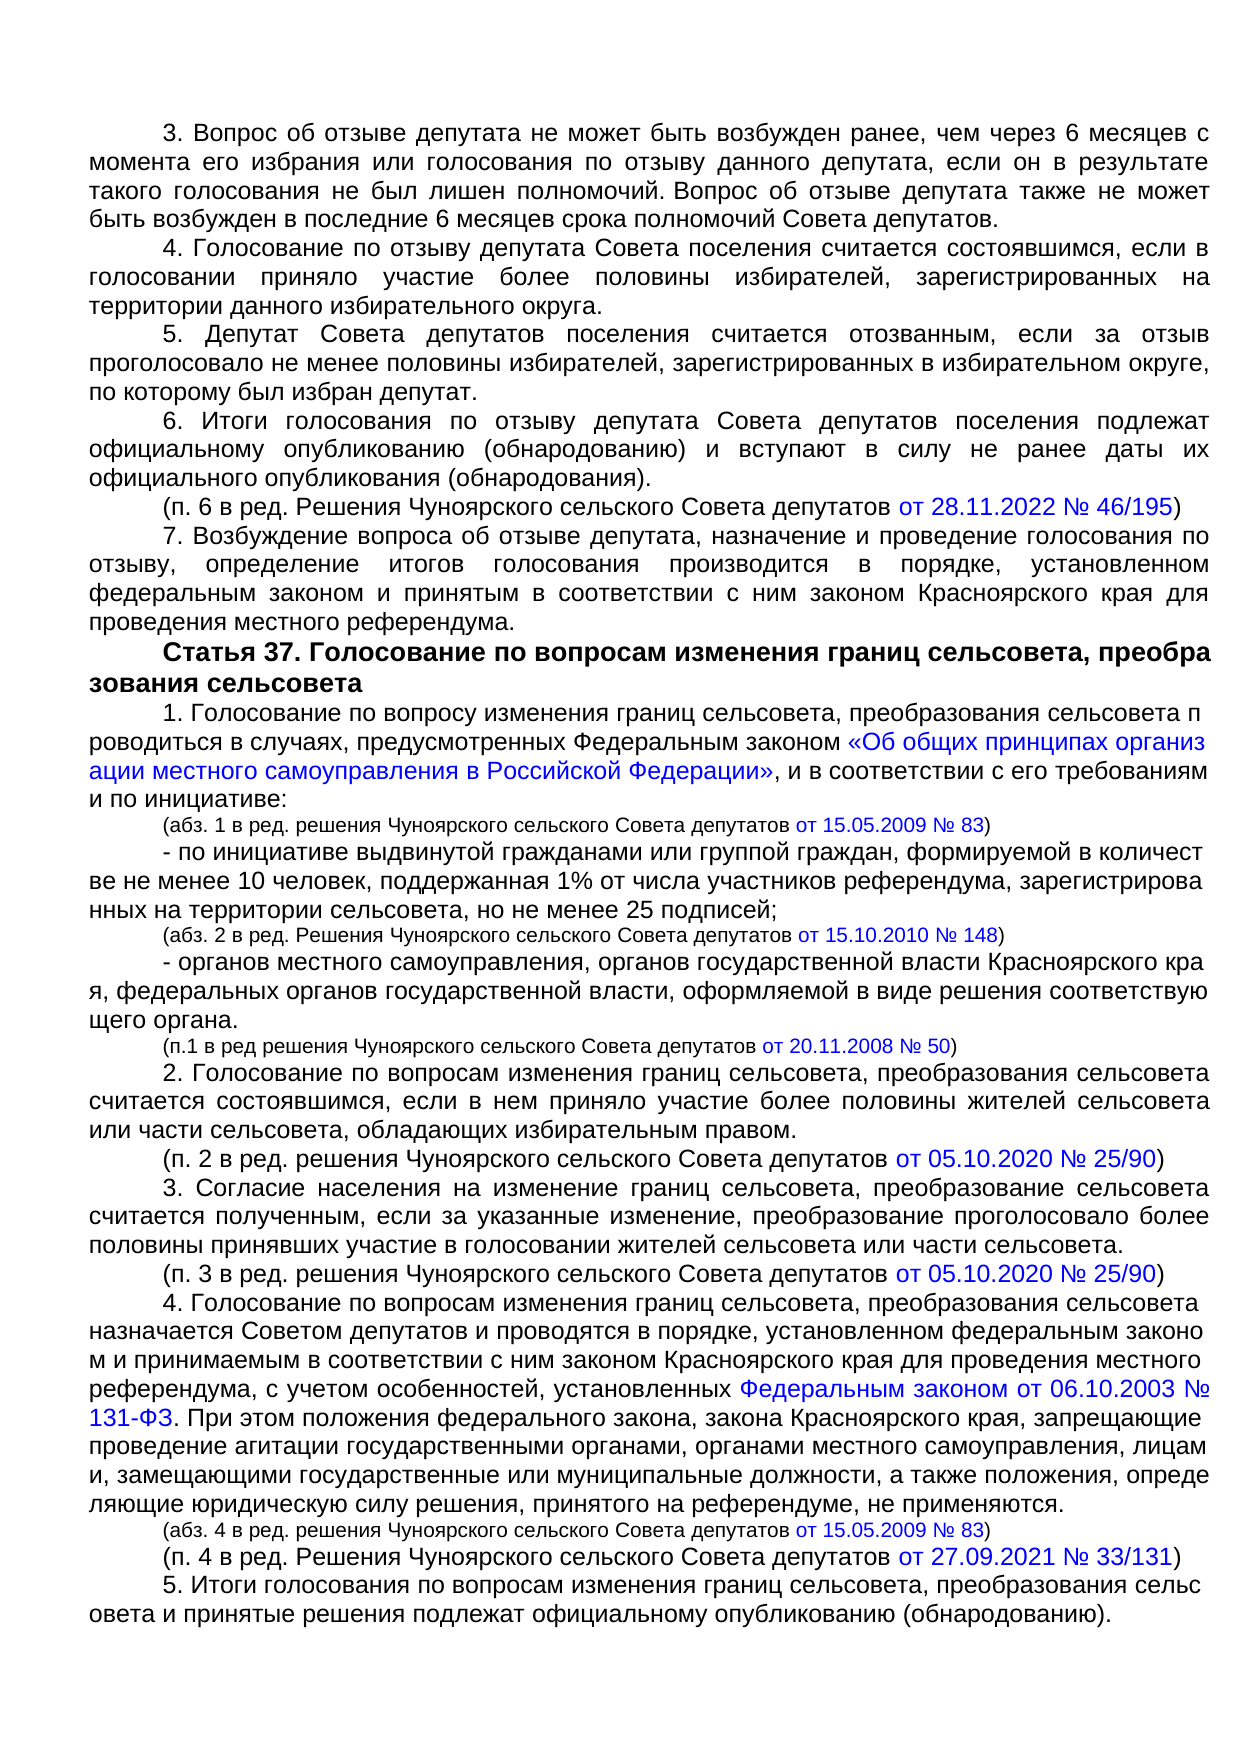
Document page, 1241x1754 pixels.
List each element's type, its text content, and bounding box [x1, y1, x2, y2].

text 4. Голосование по отзыву депутата Совета поселения считается состоявшимся, если в голосовании приняло участие более половины избирателей, зарегистрированных на территории данного избирательного округа. [89, 233, 1211, 319]
text 6. Итоги голосования по отзыву депутата Совета депутатов поселения подлежат официальному опубликованию (обнародованию) и вступают в силу не ранее даты их официального опубликования (обнародования). [89, 406, 1211, 492]
text (п. 3 в ред. решения Чуноярского сельского Совета депутатов от 05.10.2020 № 25/90) [89, 1259, 1211, 1287]
text (п. 2 в ред. решения Чуноярского сельского Совета депутатов от 05.10.2020 № 25/90) [89, 1144, 1211, 1172]
text (абз. 1 в ред. решения Чуноярского сельского Совета депутатов от 15.05.2009 № 83) [89, 813, 1211, 837]
text (абз. 4 в ред. решения Чуноярского сельского Совета депутатов от 15.05.2009 № 83) [89, 1517, 1211, 1541]
text 3. Согласие населения на изменение границ сельсовета, преобразование сельсовета считается полученным, если за указанные изменение, преобразование проголосовало более половины принявших участие в голосовании жителей сельсовета или части сельсовета. [89, 1172, 1211, 1259]
text - органов местного самоуправления, органов государственной власти Красноярского края, федеральных органов государственной власти, оформляемой в виде решения соответствующего органа. [89, 947, 1211, 1033]
text (абз. 2 в ред. Решения Чуноярского сельского Совета депутатов от 15.10.2010 № 148) [89, 923, 1211, 947]
text 5. Итоги голосования по вопросам изменения границ сельсовета, преобразования сельсовета и принятые решения подлежат официальному опубликованию (обнародованию). [89, 1570, 1211, 1628]
text 1. Голосование по вопросу изменения границ сельсовета, преобразования сельсовета проводиться в случаях, предусмотренных Федеральным законом «Об общих принципах организации местного самоуправления в Российской Федерации», и в соответствии с его требованиями по инициативе: [89, 698, 1211, 813]
text - по инициативе выдвинутой гражданами или группой граждан, формируемой в количестве не менее 10 человек, поддержанная 1% от числа участников референдума, зарегистрированных на территории сельсовета, но не менее 25 подписей; [89, 837, 1211, 923]
text (п.1 в ред решения Чуноярского сельского Совета депутатов от 20.11.2008 № 50) [89, 1033, 1211, 1057]
text (п. 4 в ред. Решения Чуноярского сельского Совета депутатов от 27.09.2021 № 33/131) [89, 1541, 1211, 1570]
text 3. Вопрос об отзыве депутата не может быть возбужден ранее, чем через 6 месяцев с момента его избрания или голосования по отзыву данного депутата, если он в результате такого голосования не был лишен полномочий. Вопрос об отзыве депутата также не может быть возбужден в последние 6 месяцев срока полномочий Совета депутатов. [89, 118, 1211, 233]
text 2. Голосование по вопросам изменения границ сельсовета, преобразования сельсовета считается состоявшимся, если в нем приняло участие более половины жителей сельсовета или части сельсовета, обладающих избирательным правом. [89, 1057, 1211, 1144]
text 4. Голосование по вопросам изменения границ сельсовета, преобразования сельсовета назначается Советом депутатов и проводятся в порядке, установленном федеральным законом и принимаемым в соответствии с ним законом Красноярского края для проведения местного референдума, с учетом особенностей, установленных Федеральным законом от 06.10.2003 № 131-ФЗ. При этом положения федерального закона, закона Красноярского края, запрещающие проведение агитации государственными органами, органами местного самоуправления, лицами, замещающими государственные или муниципальные должности, а также положения, определяющие юридическую силу решения, принятого на референдуме, не применяются. [89, 1287, 1211, 1517]
text Статья 37. Голосование по вопросам изменения границ сельсовета, преобразования сельсовета [89, 636, 1211, 698]
text 5. Депутат Совета депутатов поселения считается отозванным, если за отзыв проголосовало не менее половины избирателей, зарегистрированных в избирательном округе, по которому был избран депутат. [89, 319, 1211, 406]
text (п. 6 в ред. Решения Чуноярского сельского Совета депутатов от 28.11.2022 № 46/195) [89, 492, 1211, 521]
text 7. Возбуждение вопроса об отзыве депутата, назначение и проведение голосования по отзыву, определение итогов голосования производится в порядке, установленном федеральным законом и принятым в соответствии с ним законом Красноярского края для проведения местного референдума. [89, 521, 1211, 636]
